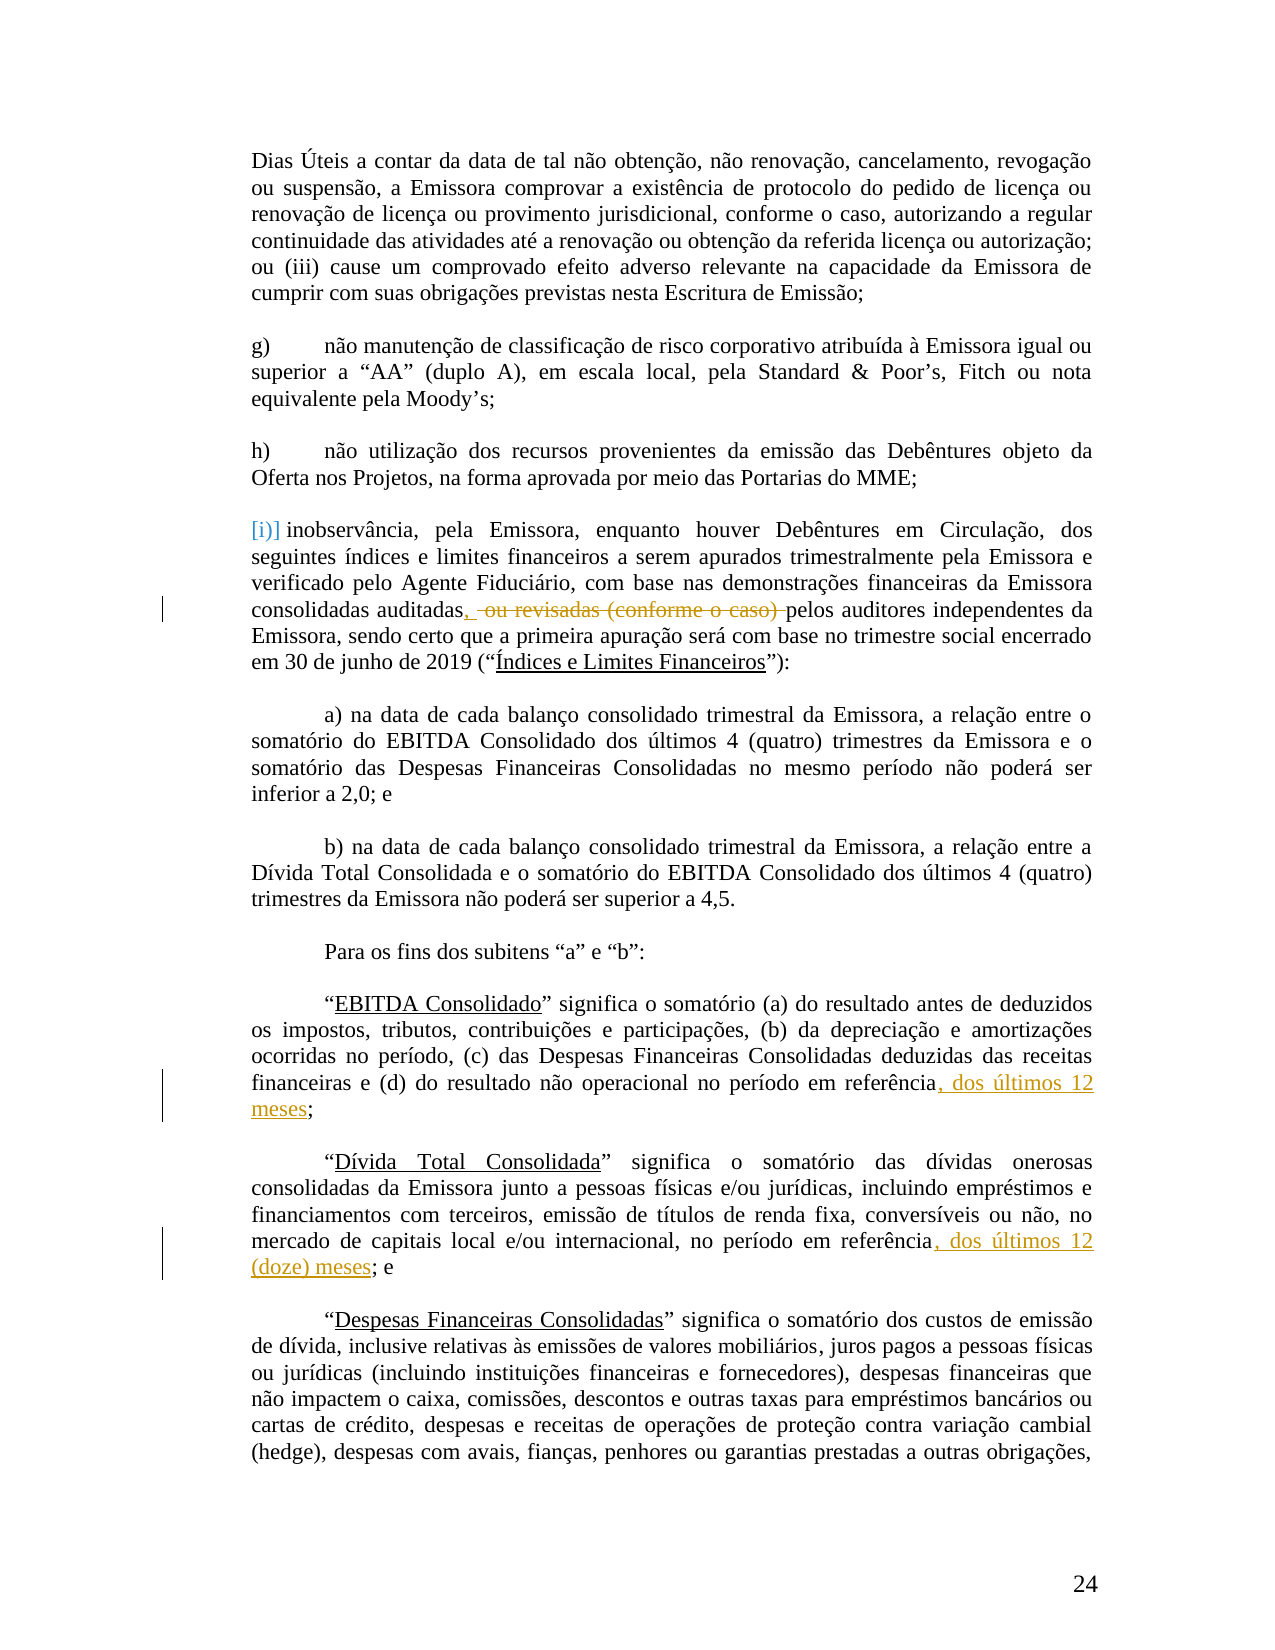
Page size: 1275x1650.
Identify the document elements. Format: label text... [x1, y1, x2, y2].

list inobservância, pela Emissora, enquanto houver Debêntures em Circulação, dos seguintes índices e limites financeiros a serem apurados trimestralmente pela Emissora e verificado pelo Agente Fiduciário, com base nas demonstrações financeiras da Emissora consolidadas auditadaspelos auditores independentes da Emissora, sendo certo que a primeira apuração será com base no trimestre social encerrado em 30 de junho de 2019 (“Índices e Limites Financeiros”): [251, 517, 1094, 675]
list não manutenção de classificação de risco corporativo atribuída à Emissora igual ou superior a “AA” (duplo A), em escala local, pela Standard & Poor’s, Fitch ou nota equivalente pela Moody’s; [251, 332, 1094, 411]
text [251, 1306, 1094, 1464]
text a) na data de cada balanço consolidado trimestral da Emissora, a relação entre o somatório do EBITDA Consolidado dos últimos 4 (quatro) trimestres da Emissora e o somatório das Despesas Financeiras Consolidadas no mesmo período não poderá ser inferior a 2,0; e [251, 701, 1094, 806]
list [251, 148, 1094, 306]
text “Dívida Total Consolidada” significa o somatório das dívidas onerosas consolidadas da Emissora junto a pessoas físicas e/ou jurídicas, incluindo empréstimos e financiamentos com terceiros, emissão de títulos de renda fixa, conversíveis ou não, no mercado de capitais local e/ou internacional, no período em referência; e [251, 1148, 1094, 1280]
text “EBITDA Consolidado” significa o somatório (a) do resultado antes de deduzidos os impostos, tributos, contribuições e participações, (b) da depreciação e amortizações ocorridas no período, (c) das Despesas Financeiras Consolidadas deduzidas das receitas financeiras e (d) do resultado não operacional no período em referência; [251, 990, 1094, 1122]
text b) na data de cada balanço consolidado trimestral da Emissora, a relação entre a Dívida Total Consolidada e o somatório do EBITDA Consolidado dos últimos 4 (quatro) trimestres da Emissora não poderá ser superior a 4,5. [251, 833, 1094, 912]
text Para os fins dos subitens “a” e “b”: [251, 938, 1094, 964]
list não utilização dos recursos provenientes da emissão das Debêntures objeto da Oferta nos Projetos, na forma aprovada por meio das Portarias do MME; [251, 437, 1094, 490]
